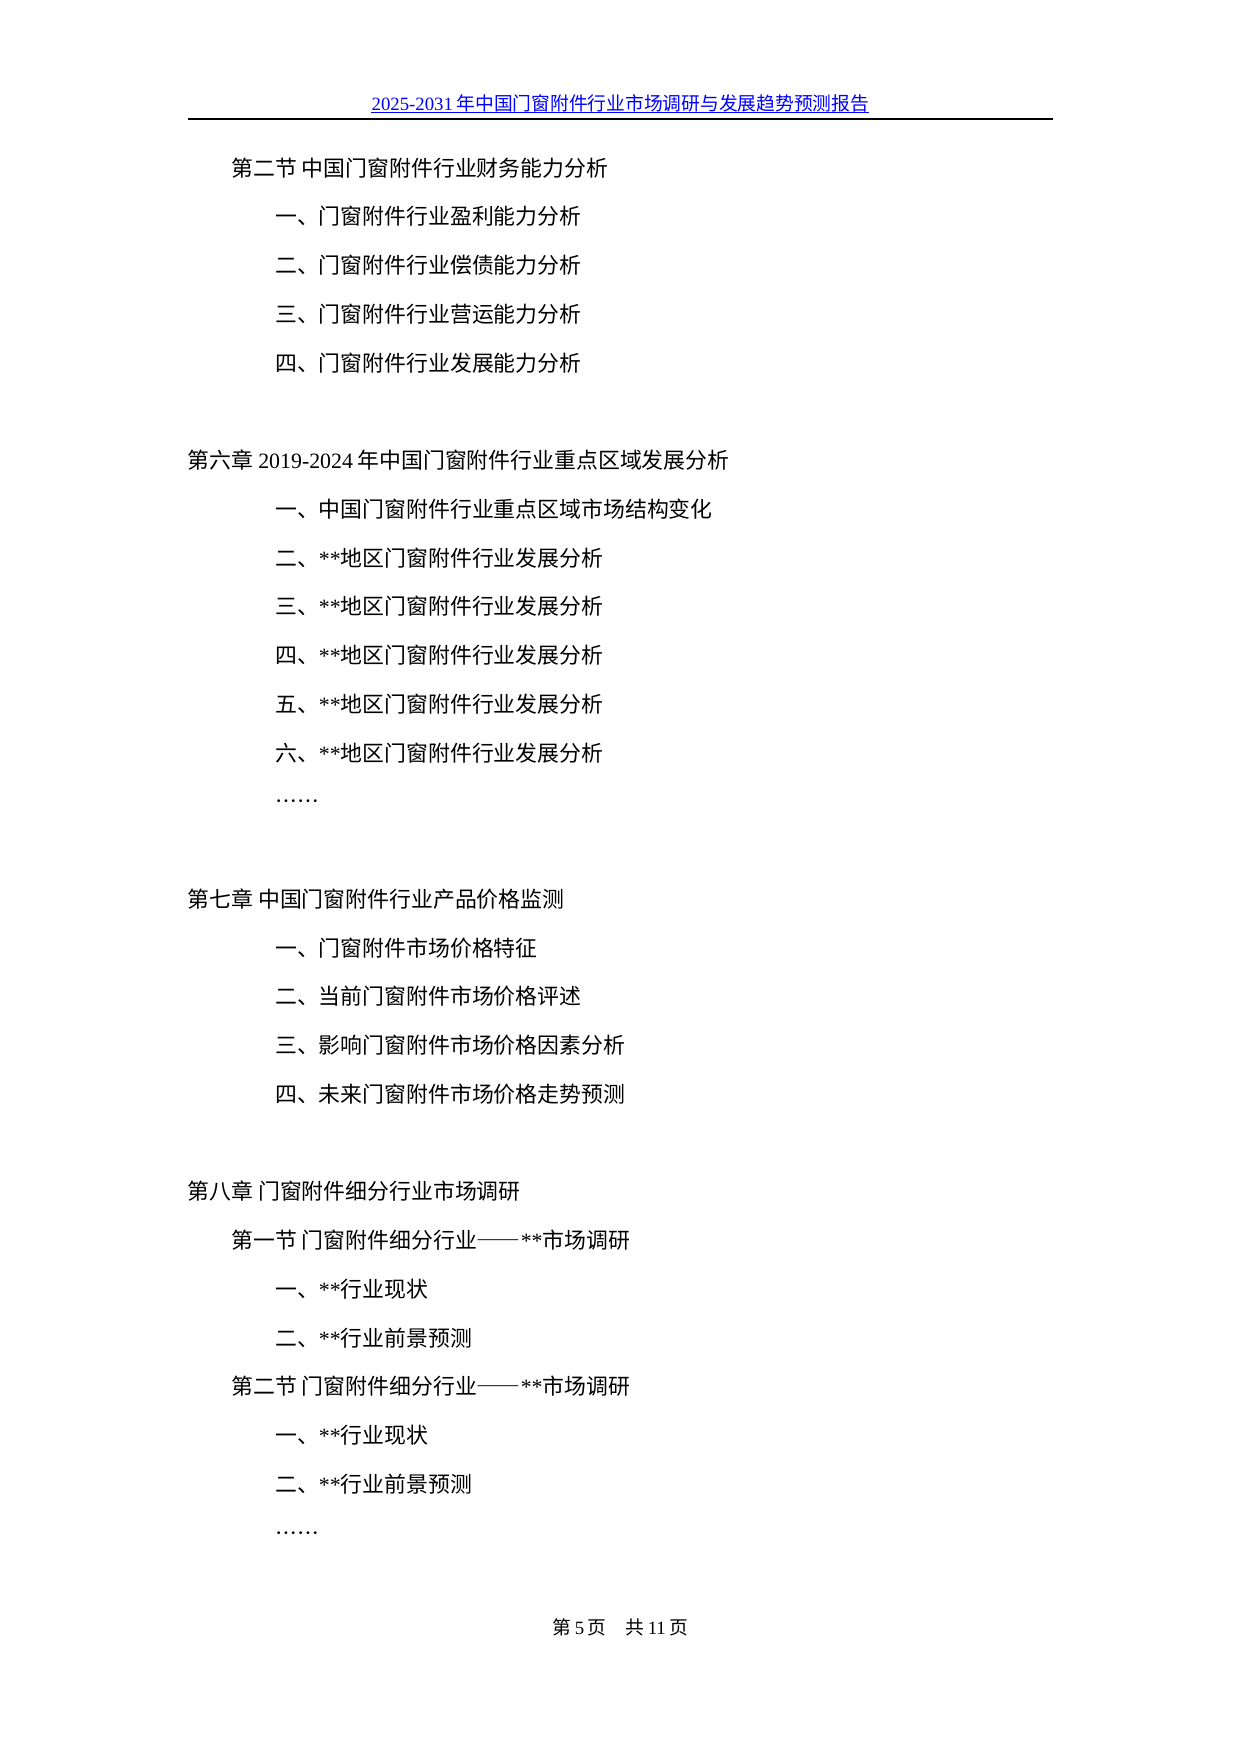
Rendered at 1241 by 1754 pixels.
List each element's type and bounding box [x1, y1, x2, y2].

text [187, 150, 1053, 1548]
